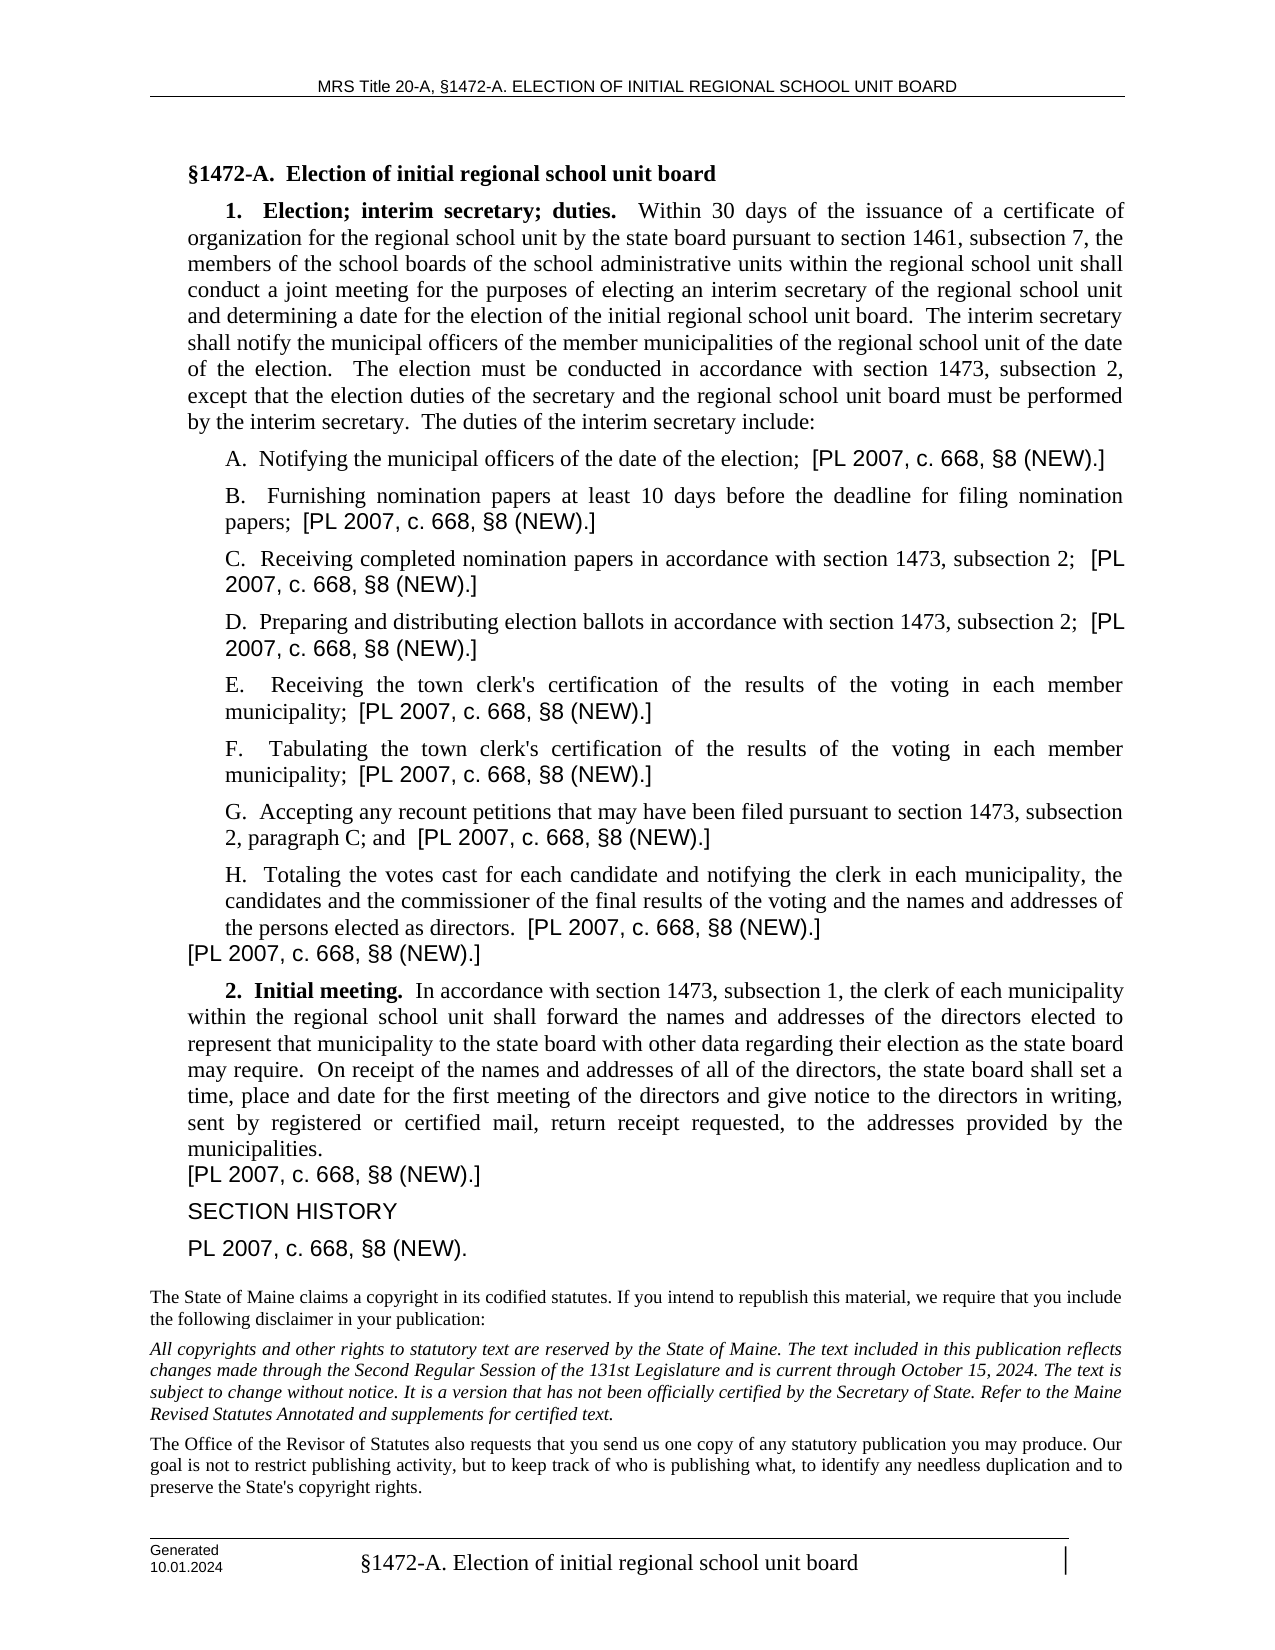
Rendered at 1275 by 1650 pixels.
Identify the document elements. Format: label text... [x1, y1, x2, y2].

text C. Receiving completed nomination papers in accordance with section 1473, subsection 2; [PL 2007, c. 668, §8 (NEW).] [225, 545, 1125, 598]
text §1472-A. Election of initial regional school unit board [187, 160, 1125, 187]
text A. Notifying the municipal officers of the date of the election; [PL 2007, c. 668, §8 (NEW).] [225, 445, 1125, 471]
text B. Furnishing nomination papers at least 10 days before the deadline for filing nomination papers; [PL 2007, c. 668, §8 (NEW).] [225, 482, 1125, 534]
text 2. Initial meeting. In accordance with section 1473, subsection 1, the clerk of each municipality within the regional school unit shall forward the names and addresses of the directors elected to represent that municipality to the state board with other data regarding their election as the state board may require. On receipt of the names and addresses of all of the directors, the state board shall set a time, place and date for the first meeting of the directors and give notice to the directors in writing, sent by registered or certified mail, return receipt requested, to the addresses provided by the municipalities. [187, 977, 1125, 1161]
text The Office of the Revisor of Statutes also requests that you send us one copy of any statutory publication you may produce. Our goal is not to restrict publishing activity, but to keep track of who is publishing what, to identify any needless duplication and to preserve the State's copyright rights. [150, 1432, 1125, 1497]
text [PL 2007, c. 668, §8 (NEW).] [187, 1161, 1125, 1188]
text F. Tabulating the town clerk's certification of the results of the voting in each member municipality; [PL 2007, c. 668, §8 (NEW).] [225, 734, 1125, 787]
text H. Totaling the votes cast for each candidate and notifying the clerk in each municipality, the candidates and the commissioner of the final results of the voting and the names and addresses of the persons elected as directors. [PL 2007, c. 668, §8 (NEW).] [225, 861, 1125, 940]
text E. Receiving the town clerk's certification of the results of the voting in each member municipality; [PL 2007, c. 668, §8 (NEW).] [225, 671, 1125, 724]
text The State of Maine claims a copyright in its codified statutes. If you intend to republish this material, we require that you include the following disclaimer in your publication: [150, 1286, 1125, 1329]
text G. Accepting any recount petitions that may have been filed pursuant to section 1473, subsection 2, paragraph C; and [PL 2007, c. 668, §8 (NEW).] [225, 798, 1125, 851]
text D. Preparing and distributing election ballots in accordance with section 1473, subsection 2; [PL 2007, c. 668, §8 (NEW).] [225, 608, 1125, 661]
text [PL 2007, c. 668, §8 (NEW).] [187, 940, 1125, 967]
text PL 2007, c. 668, §8 (NEW). [187, 1235, 1125, 1261]
text SECTION HISTORY [187, 1198, 1125, 1224]
text All copyrights and other rights to statutory text are reserved by the State of Maine. The text included in this publication reflects changes made through the Second Regular Session of the 131st Legislature and is current through October 15, 2024 . The text is subject to change without notice. It is a version that has not been officially certified by the Secretary of State. Refer to the Maine Revised Statutes Annotated and supplements for certified text. [150, 1338, 1125, 1424]
text 1. Election; interim secretary; duties. Within 30 days of the issuance of a certificate of organization for the regional school unit by the state board pursuant to section 1461, subsection 7, the members of the school boards of the school administrative units within the regional school unit shall conduct a joint meeting for the purposes of electing an interim secretary of the regional school unit and determining a date for the election of the initial regional school unit board. The interim secretary shall notify the municipal officers of the member municipalities of the regional school unit of the date of the election. The election must be conducted in accordance with section 1473, subsection 2, except that the election duties of the secretary and the regional school unit board must be performed by the interim secretary. The duties of the interim secretary include: [187, 197, 1125, 434]
